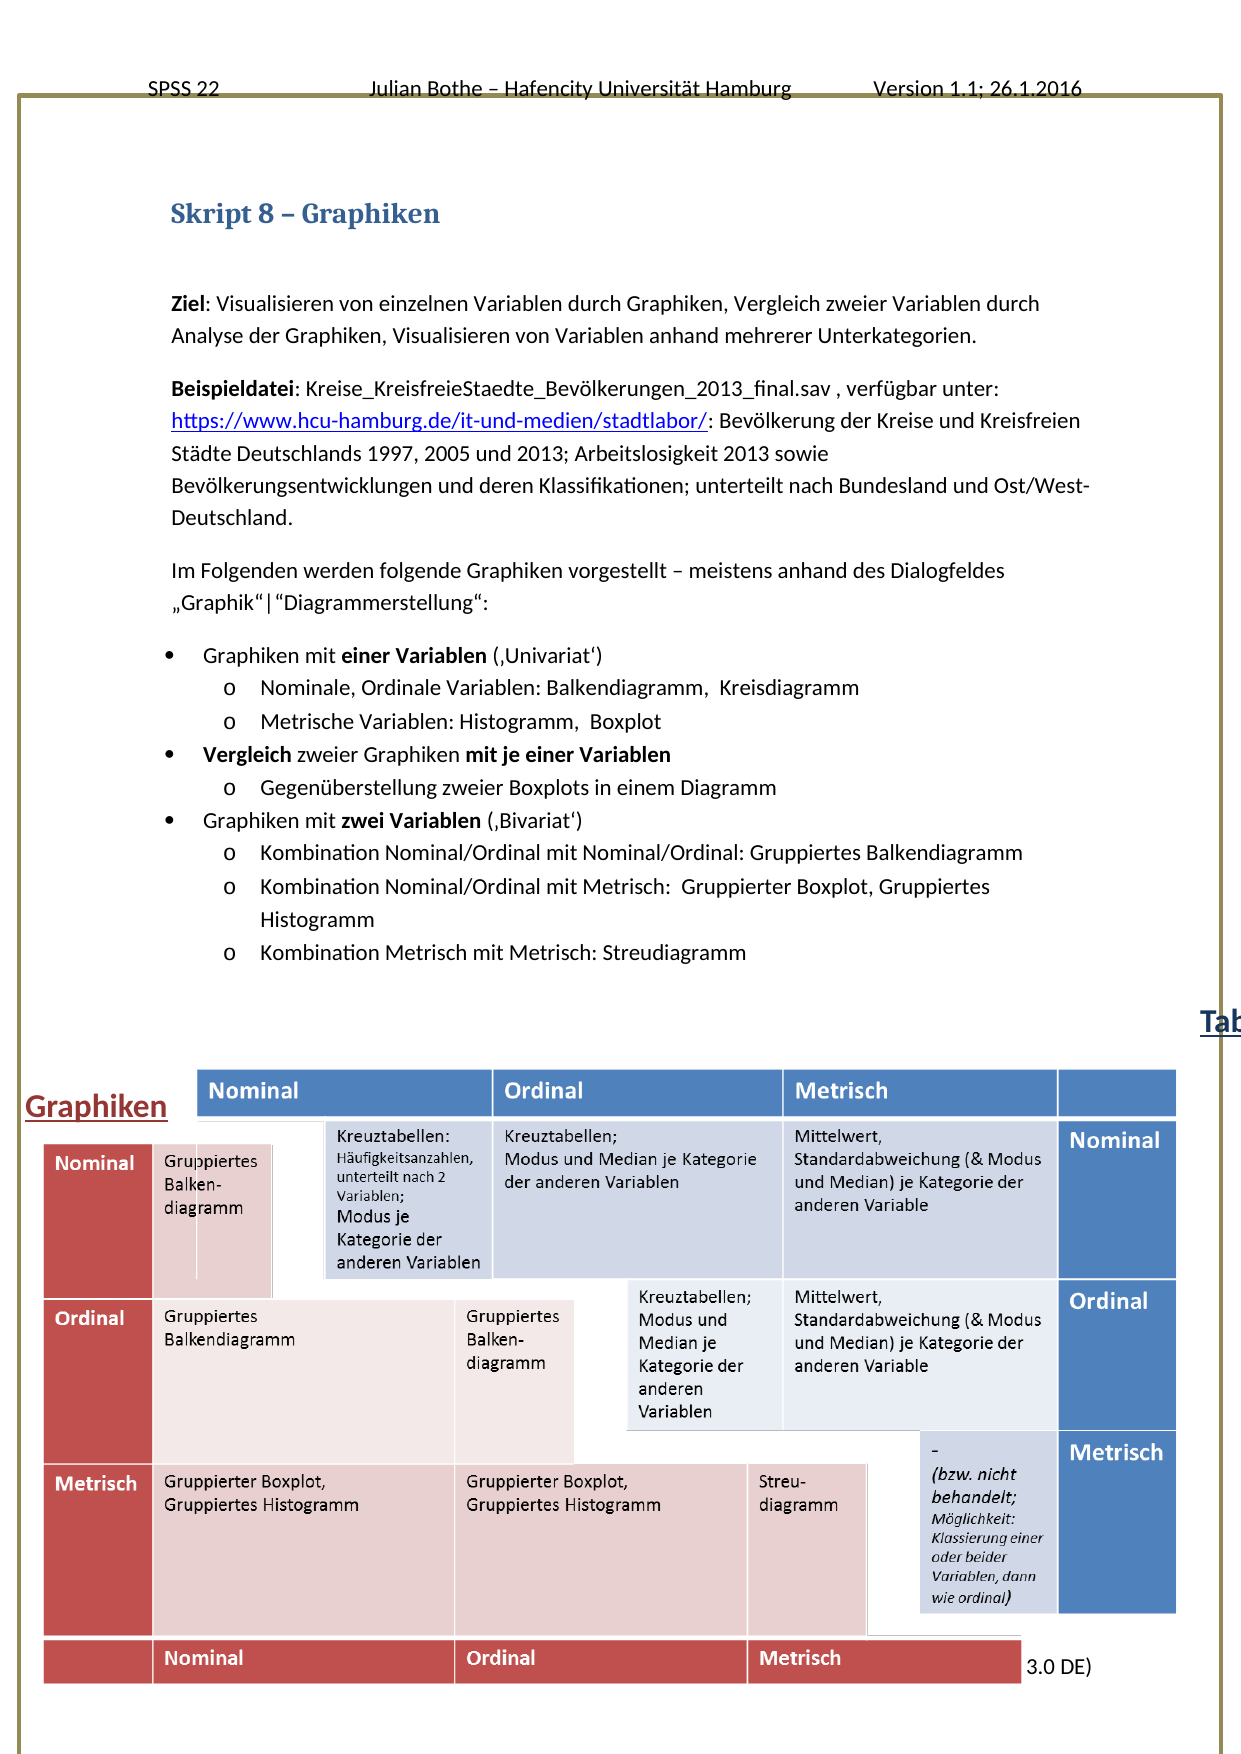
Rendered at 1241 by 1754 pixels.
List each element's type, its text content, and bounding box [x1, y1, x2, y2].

text Im Folgenden werden folgende Graphiken vorgestellt – meistens anhand des Dialogfeldes „Graphik“|“Diagrammerstellung“: [171, 556, 1093, 616]
text Beispieldatei: Kreise_KreisfreieStaedte_Bevölkerungen_2013_final.sav , verfügbar unter: https://www.hcu-hamburg.de/it-und-medien/stadtlabor/: Bevölkerung der Kreise und Kreisfreien Städte Deutschlands 1997, 2005 und 2013; Arbeitslosigkeit 2013 sowie Bevölkerungsentwicklungen und deren Klassifikationen; unterteilt nach Bundesland und Ost/West-Deutschland. [171, 374, 1093, 531]
list Kombination Nominal/Ordinal mit Nominal/Ordinal: Gruppiertes Balkendiagramm [223, 838, 1093, 868]
list Vergleich zweier Graphiken mit je einer Variablen [165, 741, 1093, 769]
picture [42, 1066, 1177, 1684]
list Metrische Variablen: Histogramm, Boxplot [223, 707, 1093, 736]
list Kombination Metrisch mit Metrisch: Streudiagramm [223, 938, 1093, 967]
list Graphiken mit zwei Variablen (‚Bivariat‘) [165, 806, 1093, 834]
text Ziel: Visualisieren von einzelnen Variablen durch Graphiken, Vergleich zweier Variablen durch Analyse der Graphiken, Visualisieren von Variablen anhand mehrerer Unterkategorien. [171, 289, 1093, 349]
list Nominale, Ordinale Variablen: Balkendiagramm, Kreisdiagramm [223, 673, 1093, 703]
list Graphiken mit einer Variablen (‚Univariat‘) [165, 641, 1093, 669]
subtitle Skript 8 – Graphiken [171, 198, 1093, 231]
list Gegenüberstellung zweier Boxplots in einem Diagramm [223, 773, 1093, 802]
list Kombination Nominal/Ordinal mit Metrisch: Gruppierter Boxplot, Gruppiertes Histogramm [223, 872, 1093, 933]
